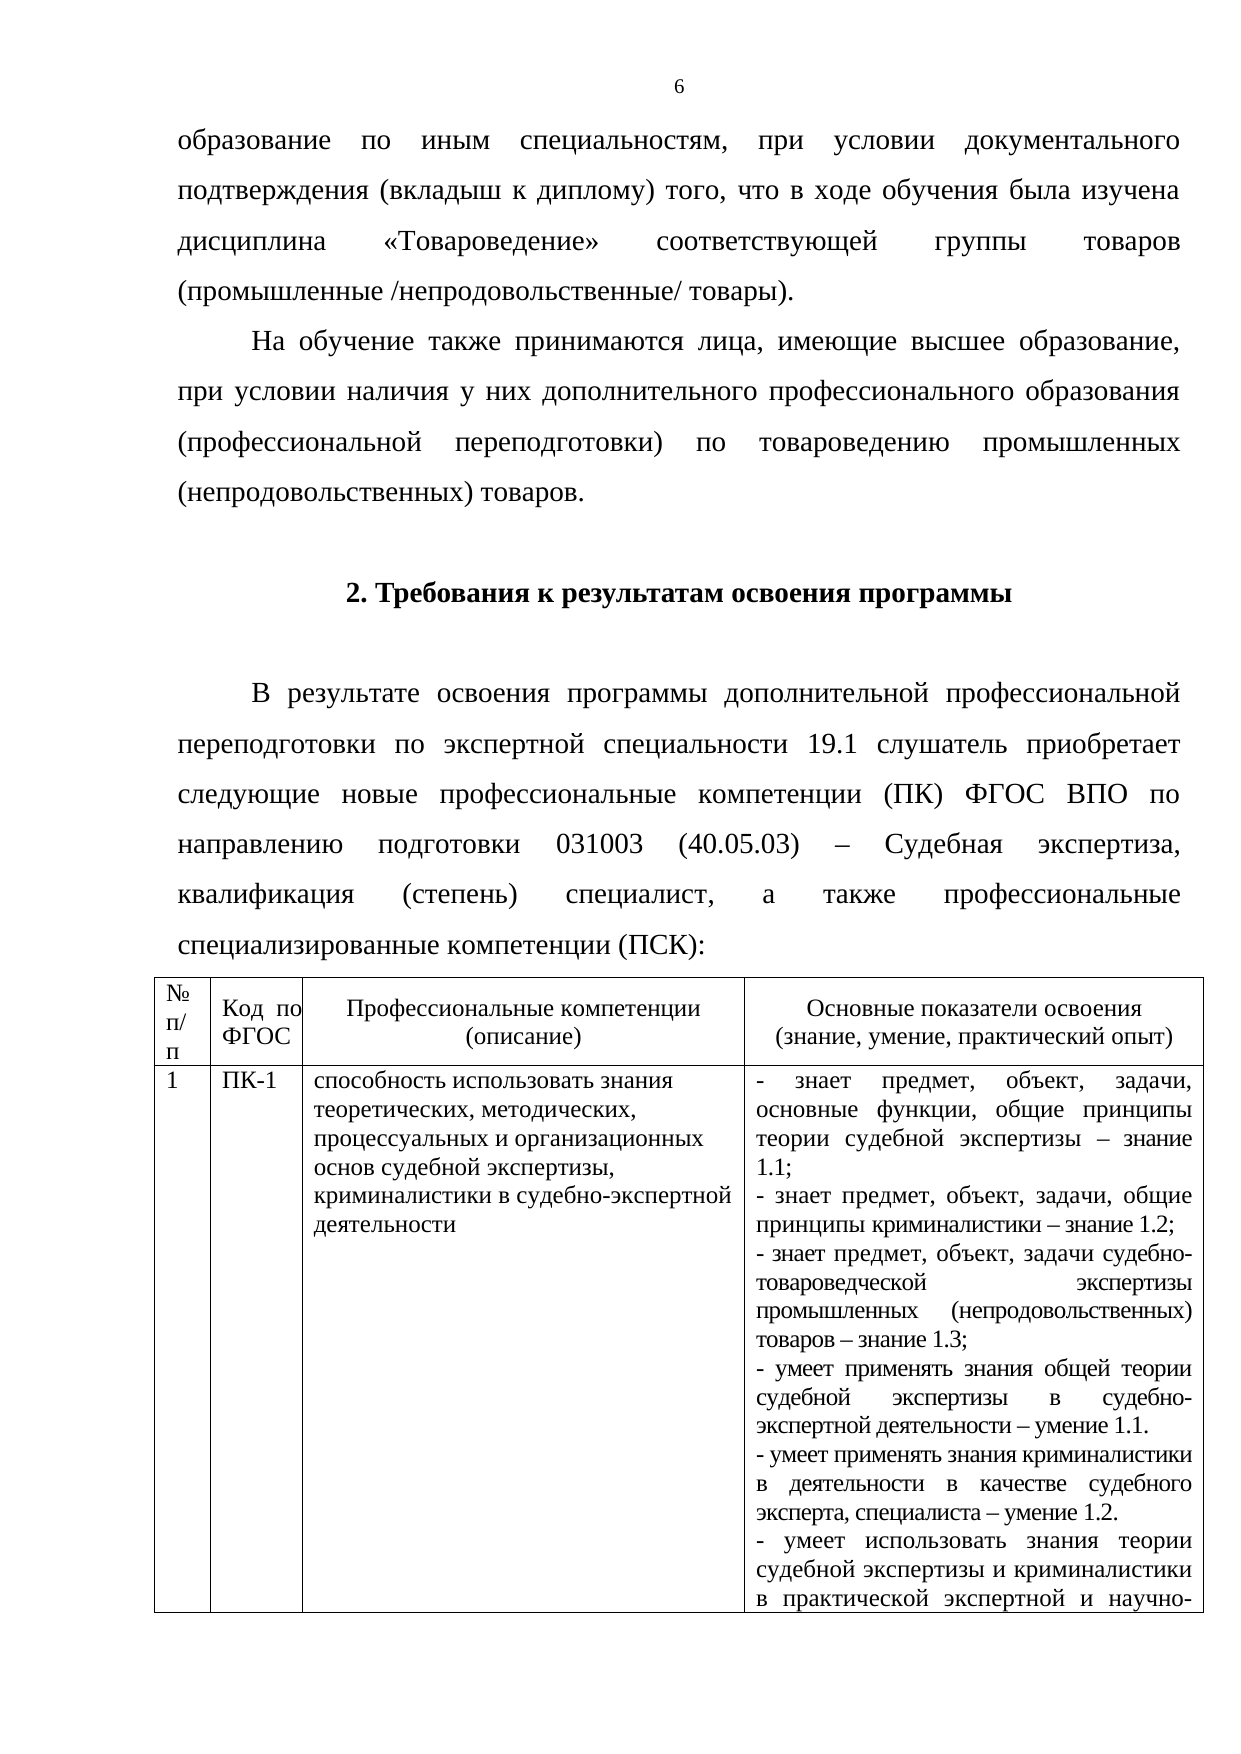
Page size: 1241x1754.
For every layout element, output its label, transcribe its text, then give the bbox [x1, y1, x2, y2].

table_cell 1 [155, 1066, 210, 1612]
table_cell ПК-1 [211, 1066, 302, 1612]
table_header Профессиональные компетенции (описание) [303, 978, 744, 1064]
text В результате освоения программы дополнительной профессиональной переподготовки по экспертной специальности 19.1 слушатель приобретает следующие новые профессиональные компетенции (ПК) ФГОС ВПО по направлению подготовки 031003 (40.05.03) – Судебная экспертиза, квалификация (степень) специалист, а также профессиональные специализированные компетенции (ПСК): [177, 675, 1181, 961]
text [177, 122, 1181, 306]
text На обучение также принимаются лица, имеющие высшее образование, при условии наличия у них дополнительного профессионального образования (профессиональной переподготовки) по товароведению промышленных (непродовольственных) товаров. [177, 323, 1181, 508]
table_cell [303, 1066, 744, 1612]
table_header Код по ФГОС [211, 978, 302, 1064]
table_header № п/п [155, 978, 210, 1064]
table_header Основные показатели освоения (знание, умение, практический опыт) [745, 978, 1203, 1064]
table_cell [745, 1066, 1203, 1612]
subtitle 2. Требования к результатам освоения программы [177, 575, 1181, 608]
